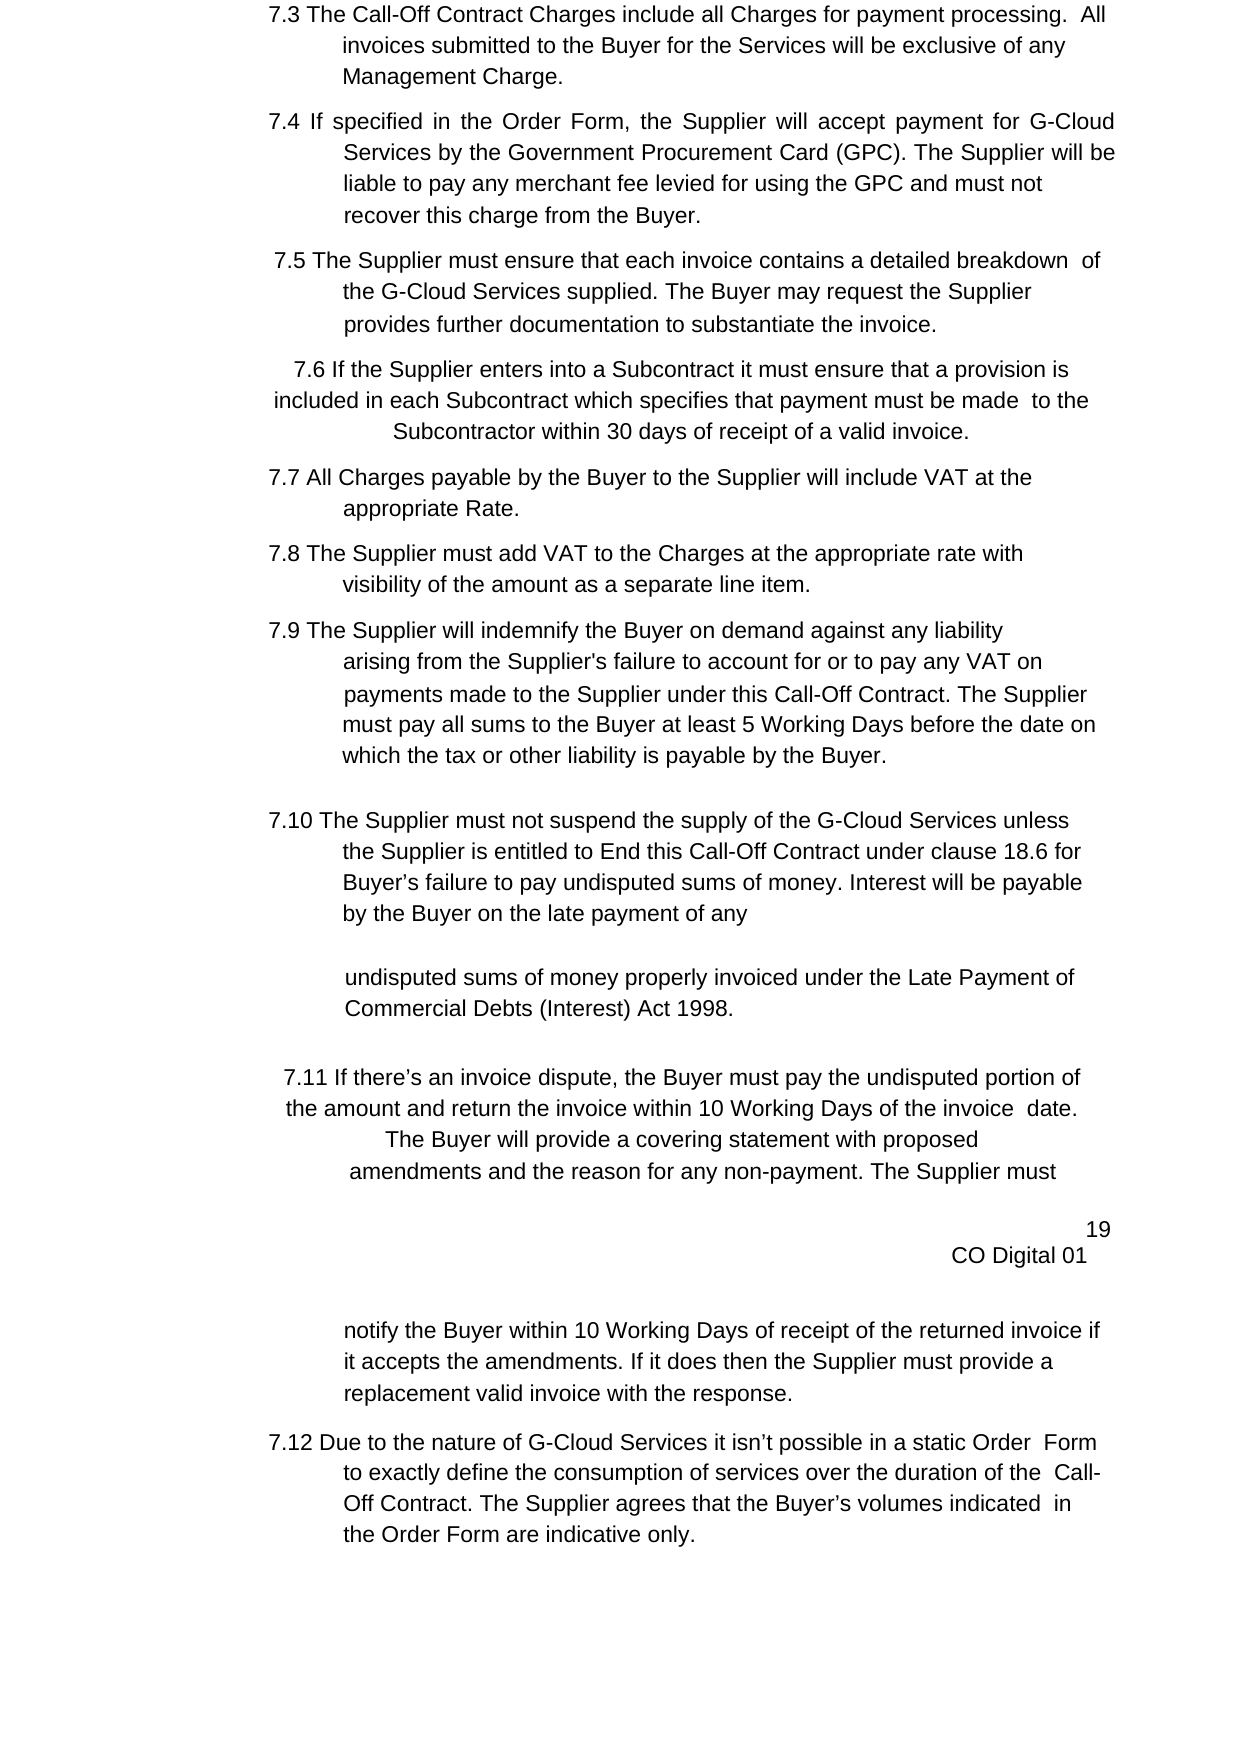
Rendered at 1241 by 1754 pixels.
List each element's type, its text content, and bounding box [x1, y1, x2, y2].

text 7.3 The Call-Off Contract Charges include all Charges for payment processing. All invoices submitted to the Buyer for the Services will be exclusive of any Management Charge. [268, 1, 1111, 89]
text CO Digital 01 [127, 1242, 1087, 1269]
text 19 [127, 1216, 1111, 1242]
text undisputed sums of money properly invoiced under the Late Payment of Commercial Debts (Interest) Act 1998. [344, 964, 1080, 1022]
text 7.10 The Supplier must not suspend the supply of the G-Cloud Services unless the Supplier is entitled to End this Call-Off Contract under clause 18.6 for Buyer’s failure to pay undisputed sums of money. Interest will be payable by the Buyer on the late payment of any [268, 807, 1099, 926]
text 7.12 Due to the nature of G-Cloud Services it isn’t possible in a static Order Form to exactly define the consumption of services over the duration of the Call-Off Contract. The Supplier agrees that the Buyer’s volumes indicated in the Order Form are indicative only. [268, 1428, 1107, 1547]
text amendments and the reason for any non-payment. The Supplier must [127, 1158, 1056, 1184]
text recover this charge from the Buyer. [343, 202, 1187, 229]
text 7.5 The Supplier must ensure that each invoice contains a detailed breakdown of the G-Cloud Services supplied. The Buyer may request the Supplier [268, 247, 1106, 305]
text payments made to the Supplier under this Call-Off Contract. The Supplier must pay all sums to the Buyer at least 5 Working Days before the date on which the tax or other liability is payable by the Buyer. [342, 681, 1103, 768]
text 7.6 If the Supplier enters into a Subcontract it must ensure that a provision is included in each Subcontract which specifies that payment must be made to the Subcontractor within 30 days of receipt of a valid invoice. [268, 356, 1094, 444]
text 7.7 All Charges payable by the Buyer to the Supplier will include VAT at the appropriate Rate. [268, 464, 1076, 521]
text 7.4 If specified in the Order Form, the Supplier will accept payment for G-Cloud Services by the Government Procurement Card (GPC). The Supplier will be liable to pay any merchant fee levied for using the GPC and must not [268, 108, 1116, 196]
text replacement valid invoice with the response. [343, 1380, 1187, 1406]
text 7.9 The Supplier will indemnify the Buyer on demand against any liability arising from the Supplier's failure to account for or to pay any VAT on [268, 617, 1049, 674]
text 7.11 If there’s an invoice dispute, the Buyer must pay the undisputed portion of the amount and return the invoice within 10 Working Days of the invoice date. The Buyer will provide a covering statement with proposed [268, 1064, 1095, 1152]
text 7.8 The Supplier must add VAT to the Charges at the appropriate rate with visibility of the amount as a separate line item. [268, 540, 1067, 598]
text notify the Buyer within 10 Working Days of receipt of the returned invoice if it accepts the amendments. If it does then the Supplier must provide a [343, 1317, 1106, 1374]
text provides further documentation to substantiate the invoice. [343, 311, 1187, 338]
